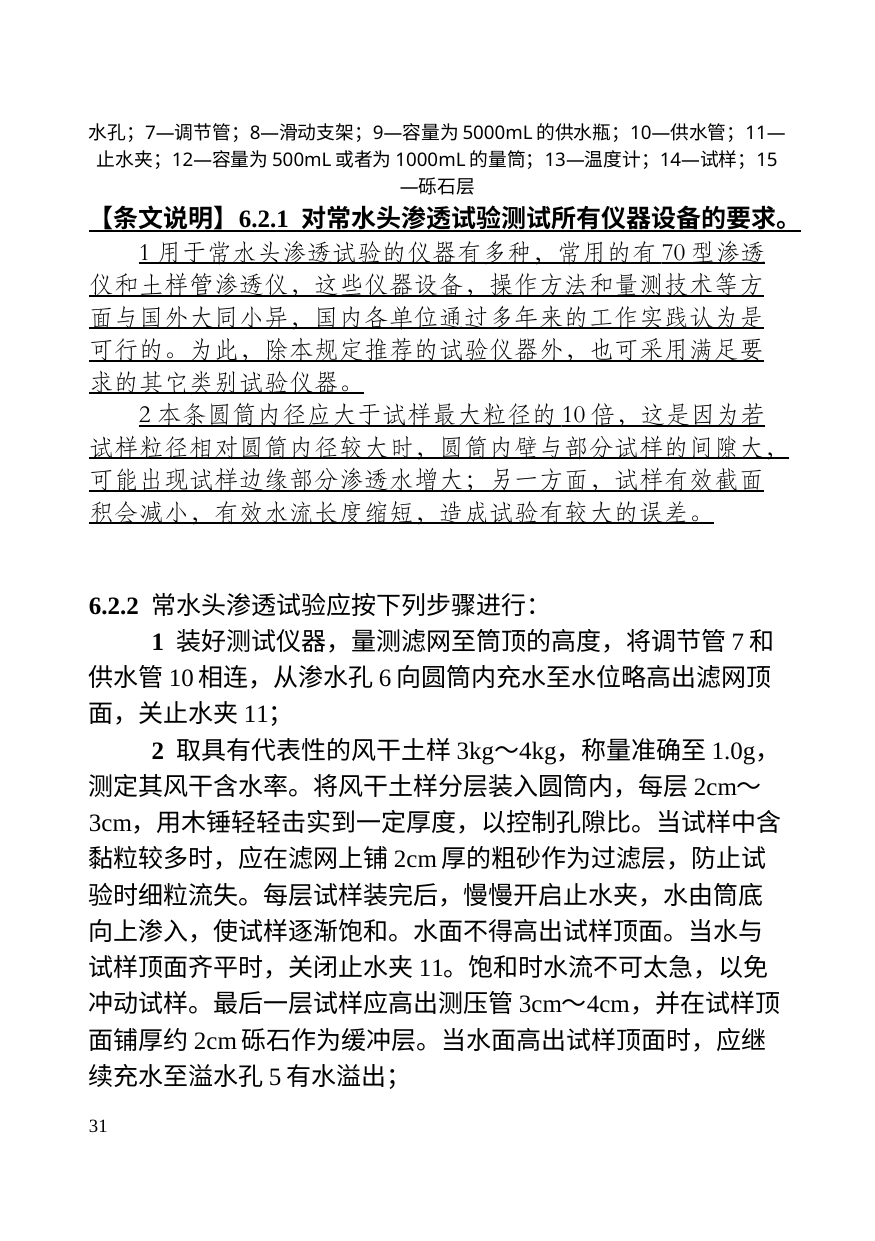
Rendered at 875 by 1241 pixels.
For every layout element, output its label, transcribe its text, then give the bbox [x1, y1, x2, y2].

text 1 装好测试仪器，量测滤网至筒顶的高度，将调节管7和供水管10相连，从渗水孔6向圆筒内充水至水位略高出滤网顶面，关止水夹11； [89, 621, 785, 730]
text 2 本条圆筒内径应大于试样最大粒径的10倍，这是因为若试样粒径相对圆筒内径较大时，圆筒内壁与部分试样的间隙大，可能出现试样边缘部分渗透水增大；另一方面，试样有效截面积会减小，有效水流长度缩短，造成试验有较大的误差。 [89, 398, 785, 457]
text 2 取具有代表性的风干土样3kg～4kg，称量准确至1.0g，测定其风干含水率。将风干土样分层装入圆筒内，每层2cm～3cm，用木锤轻轻击实到一定厚度，以控制孔隙比。当试样中含黏粒较多时，应在滤网上铺2cm厚的粗砂作为过滤层，防止试验时细粒流失。每层试样装完后，慢慢开启止水夹，水由筒底向上渗入，使试样逐渐饱和。水面不得高出试样顶面。当水与试样顶面齐平时，关闭止水夹11。饱和时水流不可太急，以免冲动试样。最后一层试样应高出测压管3cm～4cm，并在试样顶面铺厚约2cm砾石作为缓冲层。当水面高出试样顶面时，应继续充水至溢水孔5有水溢出； [89, 730, 785, 1093]
text 2 本条圆筒内径应大于试样最大粒径的10倍，这是因为若试样粒径相对圆筒内径较大时，圆筒内壁与部分试样的间隙大，可能出现试样边缘部分渗透水增大；另一方面，试样有效截面积会减小，有效水流长度缩短，造成试验有较大的误差。 [89, 459, 785, 528]
text 1 用于常水头渗透试验的仪器有多种，常用的有70型渗透仪和土样管渗透仪，这些仪器设备，操作方法和量测技术等方面与国外大同小异，国内各单位通过多年来的工作实践认为是可行的。为此，除本规定推荐的试验仪器外，也可采用满足要求的其它类别试验仪器。 [89, 235, 785, 398]
text 6.2.2 常水头渗透试验应按下列步骤进行： [89, 585, 785, 621]
text 【条文说明】6.2.1 对常水头渗透试验测试所有仪器设备的要求。 [89, 199, 785, 230]
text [89, 117, 785, 199]
